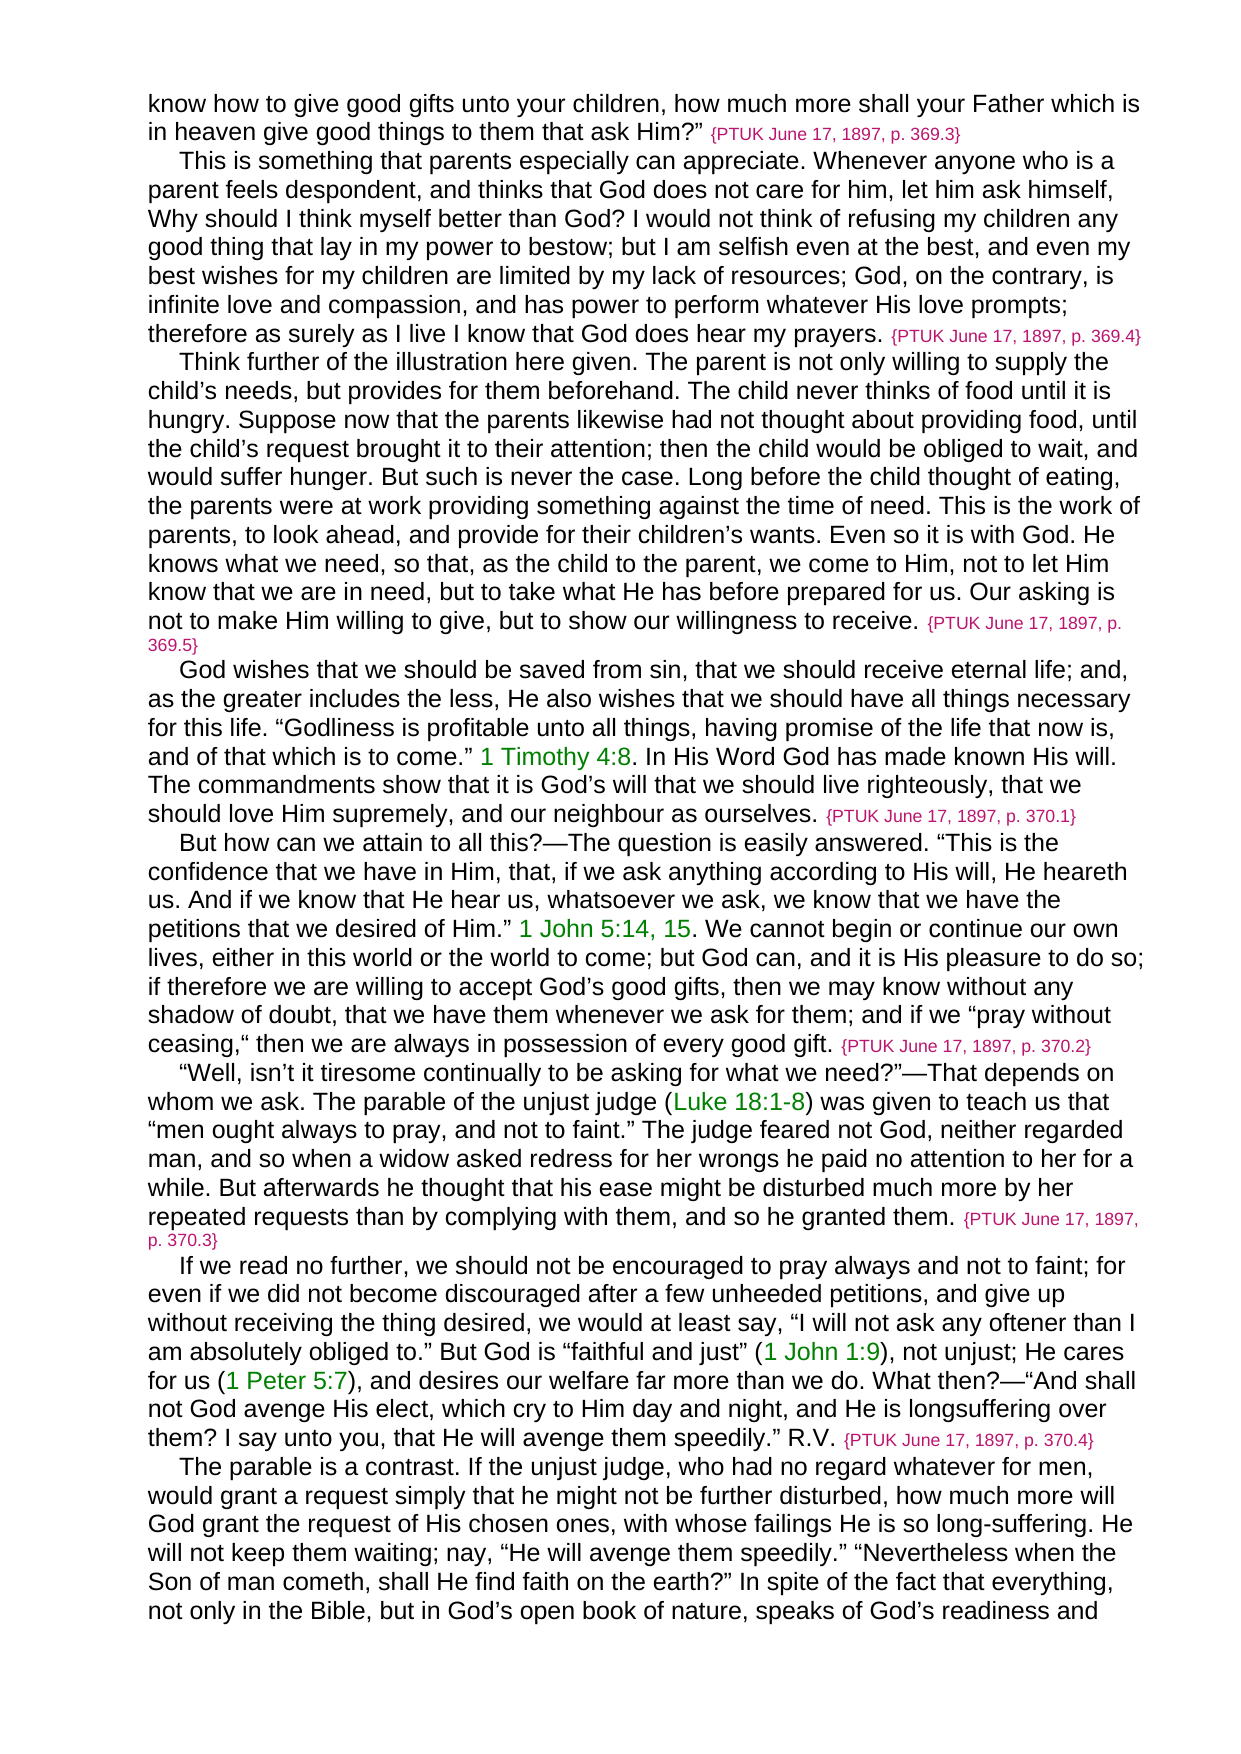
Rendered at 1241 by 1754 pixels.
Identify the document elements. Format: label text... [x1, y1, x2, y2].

text Think further of the illustration here given. The parent is not only willing to supply the child’s needs, but provides for them beforehand. The child never thinks of food until it is hungry. Suppose now that the parents likewise had not thought about providing food, until the child’s request brought it to their attention; then the child would be obliged to wait, and would suffer hunger. But such is never the case. Long before the child thought of eating, the parents were at work providing something against the time of need. This is the work of parents, to look ahead, and provide for their children’s wants. Even so it is with God. He knows what we need, so that, as the child to the parent, we come to Him, not to let Him know that we are in need, but to take what He has before prepared for us. Our asking is not to make Him willing to give, but to show our willingness to receive. {PTUK June 17, 1897, p. 369.5} [148, 347, 1152, 655]
text “Well, isn’t it tiresome continually to be asking for what we need?”—That depends on whom we ask. The parable of the unjust judge (Luke 18:1-8) was given to teach us that “men ought always to pray, and not to faint.” The judge feared not God, neither regarded man, and so when a widow asked redress for her wrongs he paid no attention to her for a while. But afterwards he thought that his ease might be disturbed much more by her repeated requests than by complying with them, and so he granted them. {PTUK June 17, 1897, p. 370.3} [148, 1058, 1152, 1251]
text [148, 1452, 1152, 1624]
text God wishes that we should be saved from sin, that we should receive eternal life; and, as the greater includes the less, He also wishes that we should have all things necessary for this life. “Godliness is profitable unto all things, having promise of the life that now is, and of that which is to come.” 1 Timothy 4:8. In His Word God has made known His will. The commandments show that it is God’s will that we should live righteously, that we should love Him supremely, and our neighbour as ourselves. {PTUK June 17, 1897, p. 370.1} [148, 655, 1152, 828]
text If we read no further, we should not be encouraged to pray always and not to faint; for even if we did not become discouraged after a few unheeded petitions, and give up without receiving the thing desired, we would at least say, “I will not ask any oftener than I am absolutely obliged to.” But God is “faithful and just” (1 John 1:9), not unjust; He cares for us (1 Peter 5:7), and desires our welfare far more than we do. What then?—“And shall not God avenge His elect, which cry to Him day and night, and He is longsuffering over them? I say unto you, that He will avenge them speedily.” R.V. {PTUK June 17, 1897, p. 370.4} [148, 1251, 1152, 1452]
text This is something that parents especially can appreciate. Whenever anyone who is a parent feels despondent, and thinks that God does not care for him, let him ask himself, Why should I think myself better than God? I would not think of refusing my children any good thing that lay in my power to bestow; but I am selfish even at the best, and even my best wishes for my children are limited by my lack of resources; God, on the contrary, is infinite love and compassion, and has power to perform whatever His love prompts; therefore as surely as I live I know that God does hear my prayers. {PTUK June 17, 1897, p. 369.4} [148, 146, 1152, 347]
text But how can we attain to all this?—The question is easily answered. “This is the confidence that we have in Him, that, if we ask anything according to His will, He heareth us. And if we know that He hear us, whatsoever we ask, we know that we have the petitions that we desired of Him.” 1 John 5:14, 15. We cannot begin or continue our own lives, either in this world or the world to come; but God can, and it is His pleasure to do so; if therefore we are willing to accept God’s good gifts, then we may know without any shadow of doubt, that we have them whenever we ask for them; and if we “pray without ceasing,“ then we are always in possession of every good gift. {PTUK June 17, 1897, p. 370.2} [148, 828, 1152, 1058]
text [148, 88, 1152, 146]
